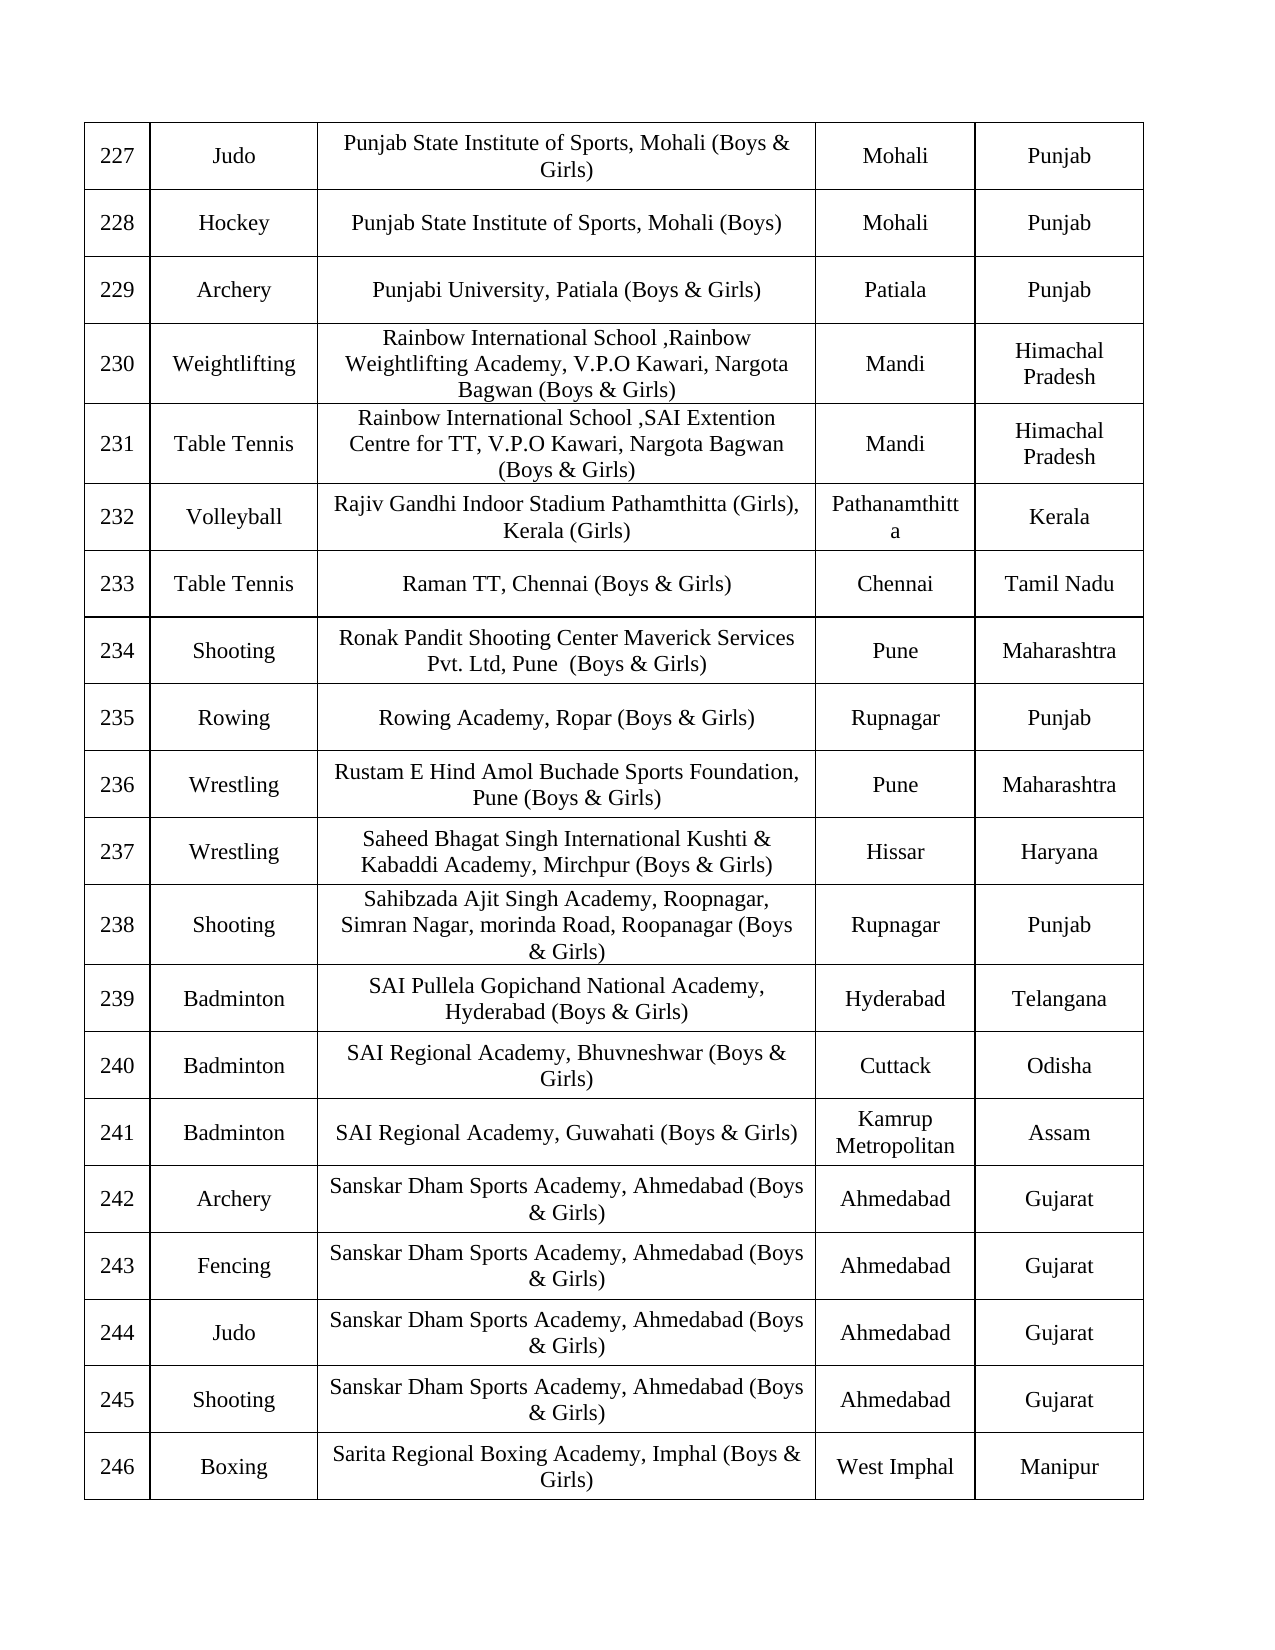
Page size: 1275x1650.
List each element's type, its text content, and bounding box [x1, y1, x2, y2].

table_cell Judo [151, 123, 317, 189]
table_cell Gujarat [976, 1233, 1143, 1298]
table_cell Patiala [816, 257, 974, 322]
table_cell Rainbow International School ,SAI Extention Centre for TT, V.P.O Kawari, Nargota Bagwan (Boys & Girls) [318, 404, 815, 483]
table_cell 230 [85, 324, 149, 403]
table_cell 233 [85, 551, 149, 616]
table_cell Kerala [976, 484, 1143, 549]
table_cell Rowing [151, 684, 317, 750]
table_cell Mohali [816, 190, 974, 256]
table_cell 227 [85, 123, 149, 189]
table_cell Tamil Nadu [976, 551, 1143, 616]
table_cell 240 [85, 1032, 149, 1098]
table_cell Raman TT, Chennai (Boys & Girls) [318, 551, 815, 616]
table_cell Gujarat [976, 1166, 1143, 1232]
table_cell Himachal Pradesh [976, 404, 1143, 483]
table_cell Chennai [816, 551, 974, 616]
table_cell Mandi [816, 324, 974, 403]
table_cell Fencing [151, 1233, 317, 1298]
table_cell 243 [85, 1233, 149, 1298]
table_cell Himachal Pradesh [976, 324, 1143, 403]
table_cell Sanskar Dham Sports Academy, Ahmedabad (Boys & Girls) [318, 1300, 815, 1365]
table_cell 228 [85, 190, 149, 256]
table_cell Badminton [151, 1099, 317, 1165]
table_cell 237 [85, 818, 149, 884]
table_cell Hissar [816, 818, 974, 884]
table_cell Ronak Pandit Shooting Center Maverick Services Pvt. Ltd, Pune (Boys & Girls) [318, 618, 815, 683]
table_cell Rainbow International School ,Rainbow Weightlifting Academy, V.P.O Kawari, Nargota Bagwan (Boys & Girls) [318, 324, 815, 403]
table_cell Hockey [151, 190, 317, 256]
table_cell Telangana [976, 965, 1143, 1031]
table_cell 242 [85, 1166, 149, 1232]
table_cell 232 [85, 484, 149, 549]
table_cell 245 [85, 1366, 149, 1432]
table_cell 231 [85, 404, 149, 483]
table_cell SAI Regional Academy, Bhuvneshwar (Boys & Girls) [318, 1032, 815, 1098]
table_cell Sahibzada Ajit Singh Academy, Roopnagar, Simran Nagar, morinda Road, Roopanagar (Boys & Girls) [318, 885, 815, 964]
table_cell Ahmedabad [816, 1166, 974, 1232]
table_cell Ahmedabad [816, 1300, 974, 1365]
table_cell Kamrup Metropolitan [816, 1099, 974, 1165]
table_cell Archery [151, 1166, 317, 1232]
table_cell 235 [85, 684, 149, 750]
table_cell 229 [85, 257, 149, 322]
table_cell Boxing [151, 1433, 317, 1499]
table_cell Rajiv Gandhi Indoor Stadium Pathamthitta (Girls), Kerala (Girls) [318, 484, 815, 549]
table_cell Punjab [976, 257, 1143, 322]
table_cell 236 [85, 751, 149, 817]
table_cell 244 [85, 1300, 149, 1365]
table_cell Pune [816, 618, 974, 683]
table_cell Table Tennis [151, 551, 317, 616]
table_cell 234 [85, 618, 149, 683]
table_cell Hyderabad [816, 965, 974, 1031]
table_cell Table Tennis [151, 404, 317, 483]
table_cell West Imphal [816, 1433, 974, 1499]
table_cell Badminton [151, 965, 317, 1031]
table_cell Pune [816, 751, 974, 817]
table_cell Gujarat [976, 1300, 1143, 1365]
table_cell Mohali [816, 123, 974, 189]
table_cell Ahmedabad [816, 1366, 974, 1432]
table_cell Punjab [976, 123, 1143, 189]
table_cell Assam [976, 1099, 1143, 1165]
table_cell Wrestling [151, 751, 317, 817]
table_cell Wrestling [151, 818, 317, 884]
table_cell Pathanamthitta [816, 484, 974, 549]
table_cell Judo [151, 1300, 317, 1365]
table_cell Mandi [816, 404, 974, 483]
table_cell Cuttack [816, 1032, 974, 1098]
table_cell Shooting [151, 885, 317, 964]
table_cell Haryana [976, 818, 1143, 884]
table_cell Odisha [976, 1032, 1143, 1098]
table_cell Archery [151, 257, 317, 322]
table_cell Gujarat [976, 1366, 1143, 1432]
table_cell Punjab State Institute of Sports, Mohali (Boys) [318, 190, 815, 256]
table_cell Sanskar Dham Sports Academy, Ahmedabad (Boys & Girls) [318, 1366, 815, 1432]
table_cell 239 [85, 965, 149, 1031]
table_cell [318, 123, 815, 189]
table_cell Sanskar Dham Sports Academy, Ahmedabad (Boys & Girls) [318, 1166, 815, 1232]
table_cell Rowing Academy, Ropar (Boys & Girls) [318, 684, 815, 750]
table_cell Badminton [151, 1032, 317, 1098]
table_cell Sanskar Dham Sports Academy, Ahmedabad (Boys & Girls) [318, 1233, 815, 1298]
table_cell Volleyball [151, 484, 317, 549]
table_cell Punjabi University, Patiala (Boys & Girls) [318, 257, 815, 322]
table_cell 238 [85, 885, 149, 964]
table_cell SAI Regional Academy, Guwahati (Boys & Girls) [318, 1099, 815, 1165]
table_cell Rupnagar [816, 684, 974, 750]
table_cell Maharashtra [976, 751, 1143, 817]
table_cell Sarita Regional Boxing Academy, Imphal (Boys & Girls) [318, 1433, 815, 1499]
table_cell Shooting [151, 1366, 317, 1432]
table_cell Rustam E Hind Amol Buchade Sports Foundation, Pune (Boys & Girls) [318, 751, 815, 817]
table_cell Punjab [976, 885, 1143, 964]
table_cell Saheed Bhagat Singh International Kushti & Kabaddi Academy, Mirchpur (Boys & Girls) [318, 818, 815, 884]
table_cell Weightlifting [151, 324, 317, 403]
table_cell 241 [85, 1099, 149, 1165]
table_cell Manipur [976, 1433, 1143, 1499]
table_cell Rupnagar [816, 885, 974, 964]
table_cell Punjab [976, 684, 1143, 750]
table_cell SAI Pullela Gopichand National Academy, Hyderabad (Boys & Girls) [318, 965, 815, 1031]
table_cell Ahmedabad [816, 1233, 974, 1298]
table_cell Maharashtra [976, 618, 1143, 683]
table_cell 246 [85, 1433, 149, 1499]
table_cell Shooting [151, 618, 317, 683]
table_cell Punjab [976, 190, 1143, 256]
